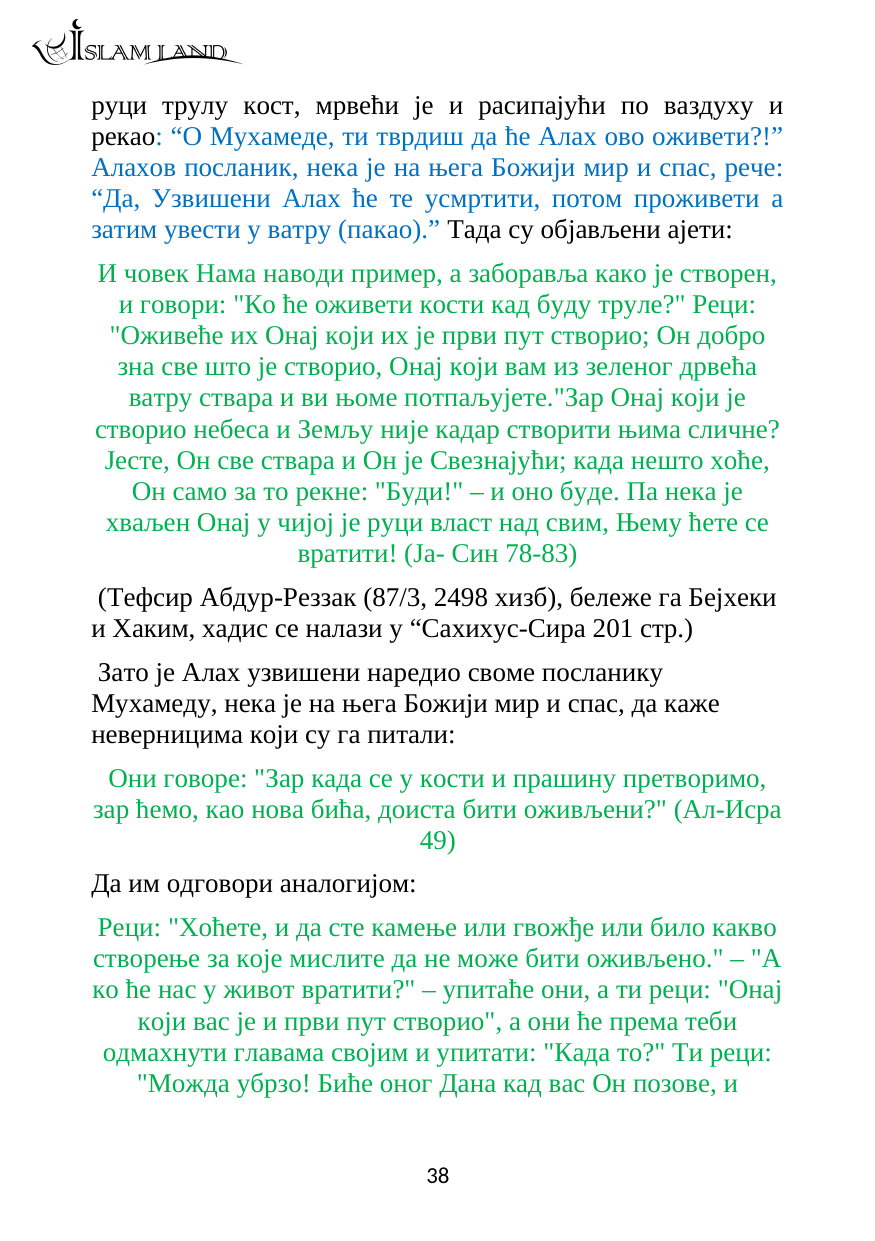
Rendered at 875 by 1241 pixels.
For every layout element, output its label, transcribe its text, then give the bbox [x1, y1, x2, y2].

text Да им одговори аналогијом: [91, 868, 784, 899]
text (Тефсир Абдур-Реззак (87/3, 2498 хизб), бележе га Бејхеки и Хаким, хадис се налази у “Сахихус-Сира 201 стр.) [91, 581, 784, 643]
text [91, 89, 784, 244]
picture [31, 19, 244, 65]
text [91, 911, 784, 1098]
text Они говоре: "Зар када се у кости и прашину претворимо, зар ћемо, као нова бића, доиста бити оживљени?" (Ал-Исра 49) [91, 762, 784, 855]
text Зато је Алах узвишени наредио своме посланику Мухамеду, нека је на њега Божији мир и спас, да каже неверницима који су га питали: [91, 656, 784, 749]
text И човек Нама наводи пример, а заборавља како је створен, и говори: "Ко ће оживети кости кад буду труле?" Реци: "Оживеће их Онај који их је први пут створио; Он добро зна све што је створио, Онај који вам из зеленог дрвећа ватру ствара и ви њоме потпаљујете."Зар Онај који је створио небеса и Земљу није кадар створити њима сличне? Јесте, Он све ствара и Он је Свезнајући; када нешто хоће, Он само за то рекне: "Буди!" – и оно буде. Па нека је хваљен Онај у чијој је руци власт над свим, Њему ћете се вратити! (Ја- Син 78-83) [91, 257, 784, 568]
